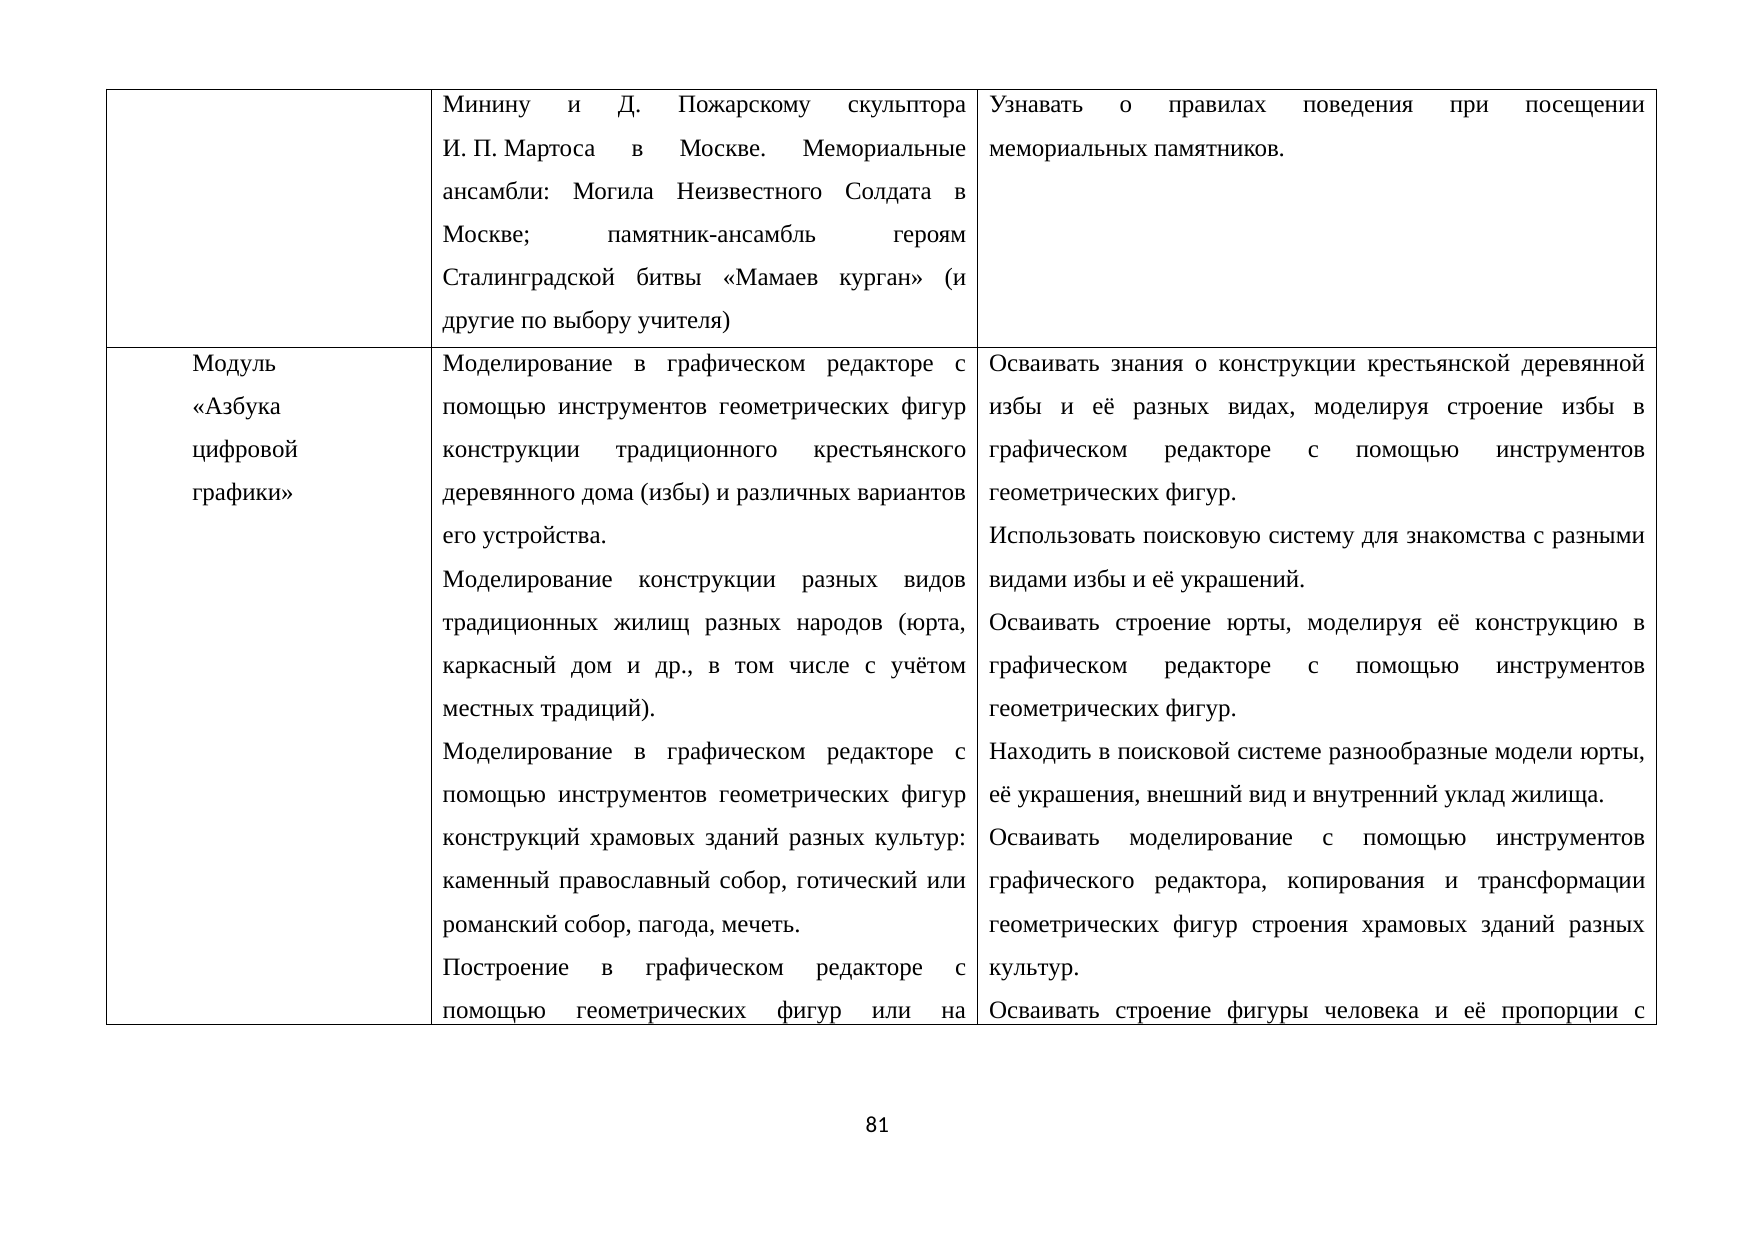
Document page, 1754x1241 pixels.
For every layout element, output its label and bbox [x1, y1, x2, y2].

table_cell [107, 348, 431, 1024]
table_cell [107, 90, 431, 347]
table_cell [432, 90, 977, 347]
table_cell [978, 90, 1656, 347]
table_cell [978, 348, 1656, 1024]
table_cell [432, 348, 977, 1024]
